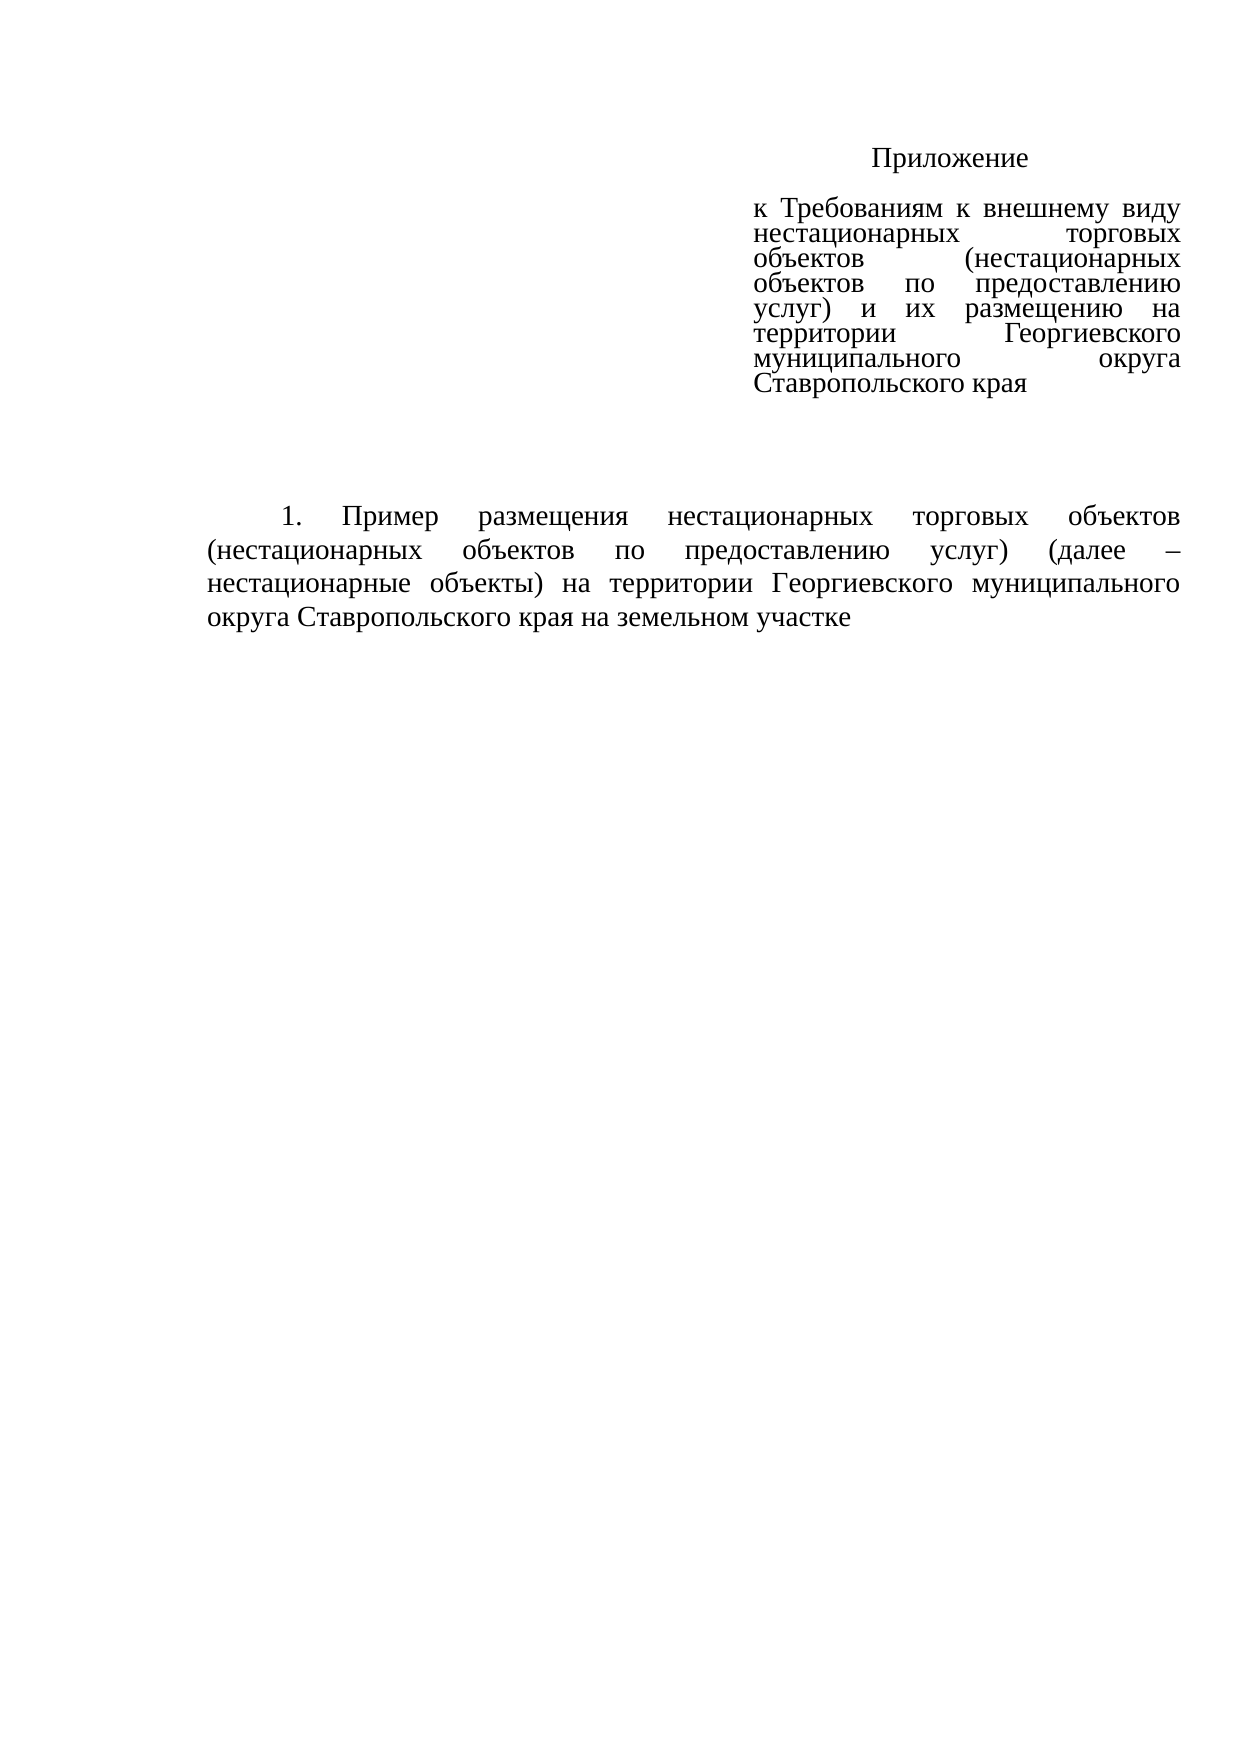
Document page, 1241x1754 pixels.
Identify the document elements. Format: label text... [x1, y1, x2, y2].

text к Требованиям к внешнему виду нестационарных торговых объектов (нестационарных объектов по предоставлению услуг) и их размещению на территории Георгиевского муниципального округа Ставропольского края [753, 198, 1181, 398]
text 1. Пример размещения нестационарных торговых объектов (нестационарных объектов по предоставлению услуг) (далее – нестационарные объекты) на территории Георгиевского муниципального округа Ставропольского края на земельном участке [207, 498, 1181, 632]
text Приложение [738, 148, 1181, 173]
